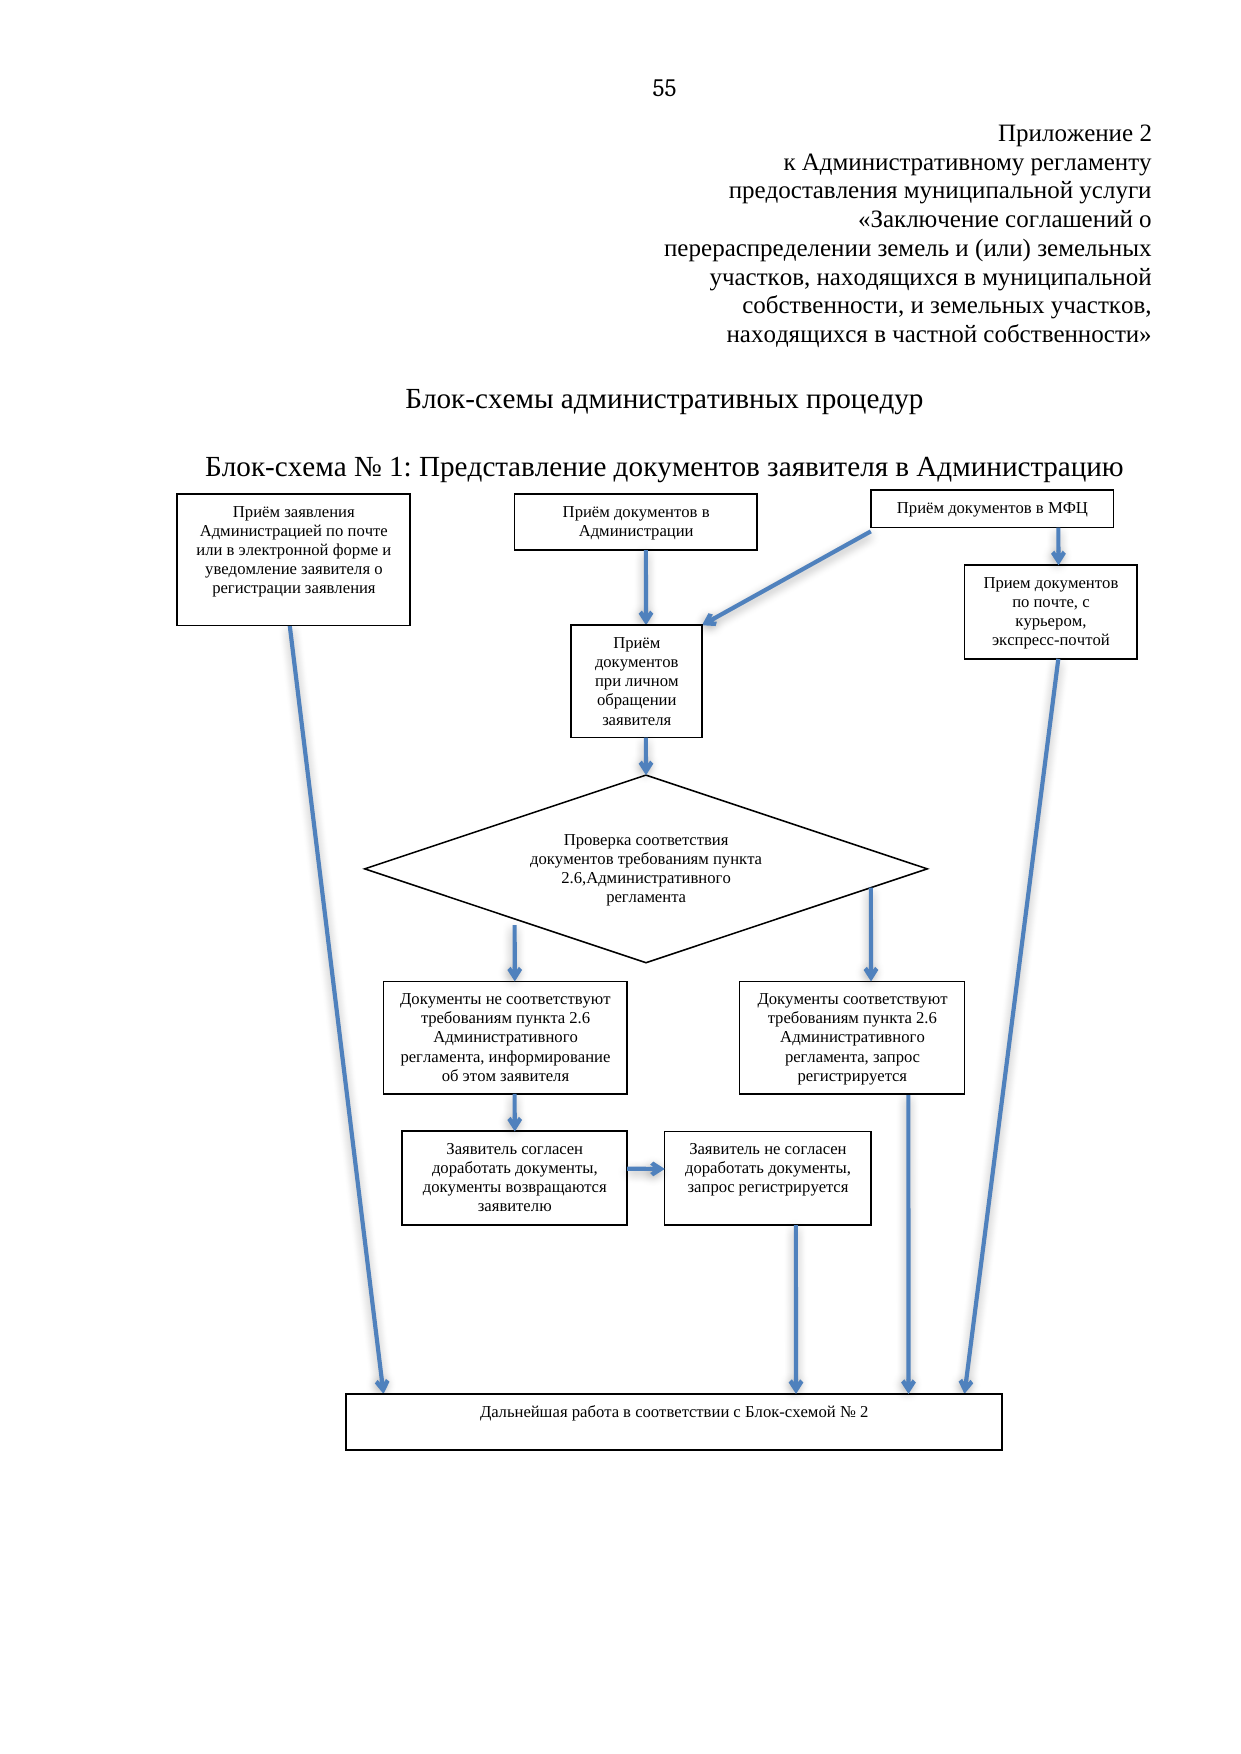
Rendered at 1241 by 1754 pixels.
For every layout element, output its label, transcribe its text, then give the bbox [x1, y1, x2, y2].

text к Административному регламенту предоставления муниципальной услуги «Заключение соглашений о перераспределении земель и (или) земельных участков, находящихся в муниципальной собственности, и земельных участков, находящихся в частной собственности» [650, 147, 1152, 348]
text Приложение 2 [650, 118, 1152, 147]
text Блок-схемы административных процедур [177, 382, 1152, 415]
text Блок-схема № 1: Представление документов заявителя в Администрацию [177, 449, 1152, 482]
